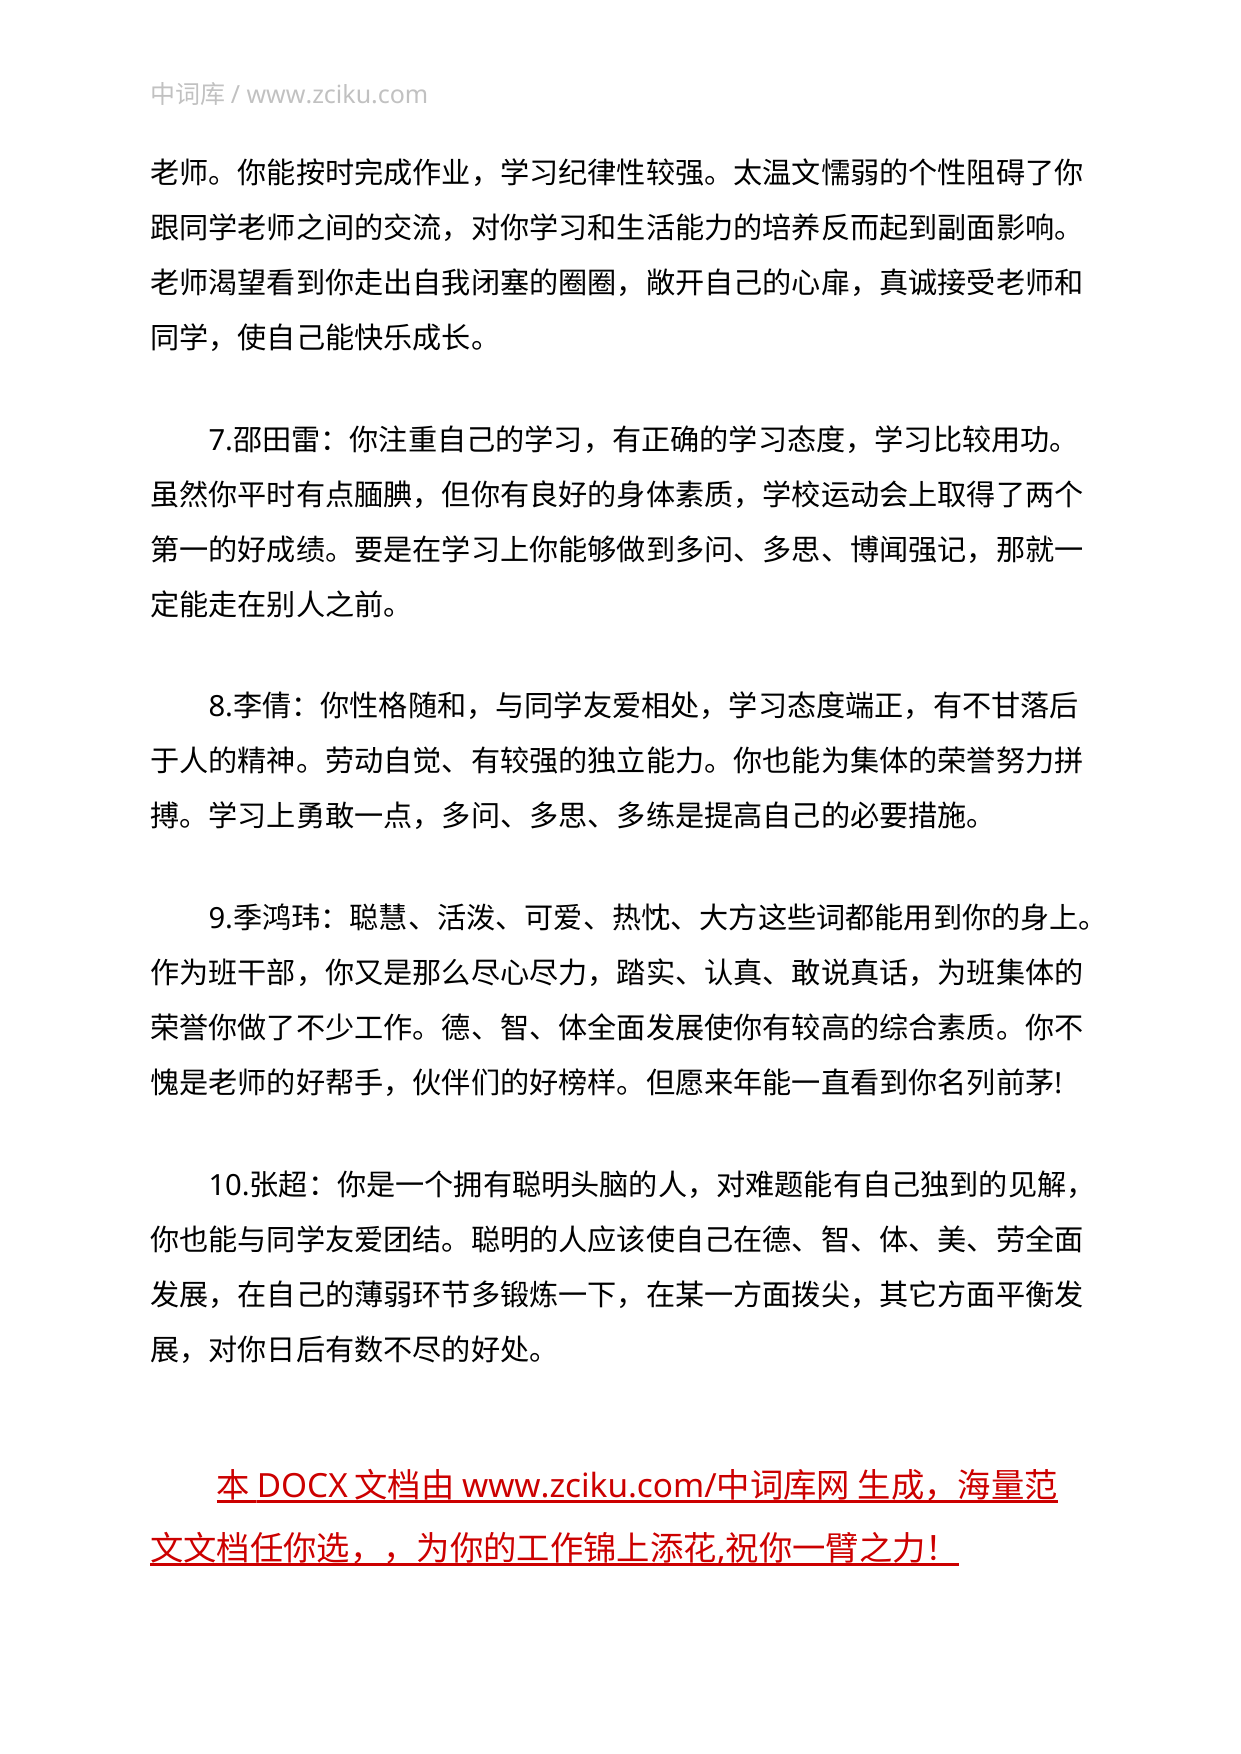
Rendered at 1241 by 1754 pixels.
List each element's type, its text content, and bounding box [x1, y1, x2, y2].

text 9.季鸿玮：聪慧、活泼、可爱、热忱、大方这些词都能用到你的身上。作为班干部，你又是那么尽心尽力，踏实、认真、敢说真话，为班集体的荣誉你做了不少工作。德、智、体全面发展使你有较高的综合素质。你不愧是老师的好帮手，伙伴们的好榜样。但愿来年能一直看到你名列前茅! [150, 895, 1090, 1102]
text 本DOCX文档由 www.zciku.com/中词库网 生成，海量范文文档任你选，，为你的工作锦上添花,祝你一臂之力！ [150, 1459, 1090, 1571]
text 7.邵田雷：你注重自己的学习，有正确的学习态度，学习比较用功。虽然你平时有点腼腆，但你有良好的身体素质，学校运动会上取得了两个第一的好成绩。要是在学习上你能够做到多问、多思、博闻强记，那就一定能走在别人之前。 [150, 416, 1090, 623]
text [150, 150, 1090, 357]
text 10.张超：你是一个拥有聪明头脑的人，对难题能有自己独到的见解，你也能与同学友爱团结。聪明的人应该使自己在德、智、体、美、劳全面发展，在自己的薄弱环节多锻炼一下，在某一方面拨尖，其它方面平衡发展，对你日后有数不尽的好处。 [150, 1161, 1090, 1368]
text 8.李倩：你性格随和，与同学友爱相处，学习态度端正，有不甘落后于人的精神。劳动自觉、有较强的独立能力。你也能为集体的荣誉努力拼搏。学习上勇敢一点，多问、多思、多练是提高自己的必要措施。 [150, 683, 1090, 835]
